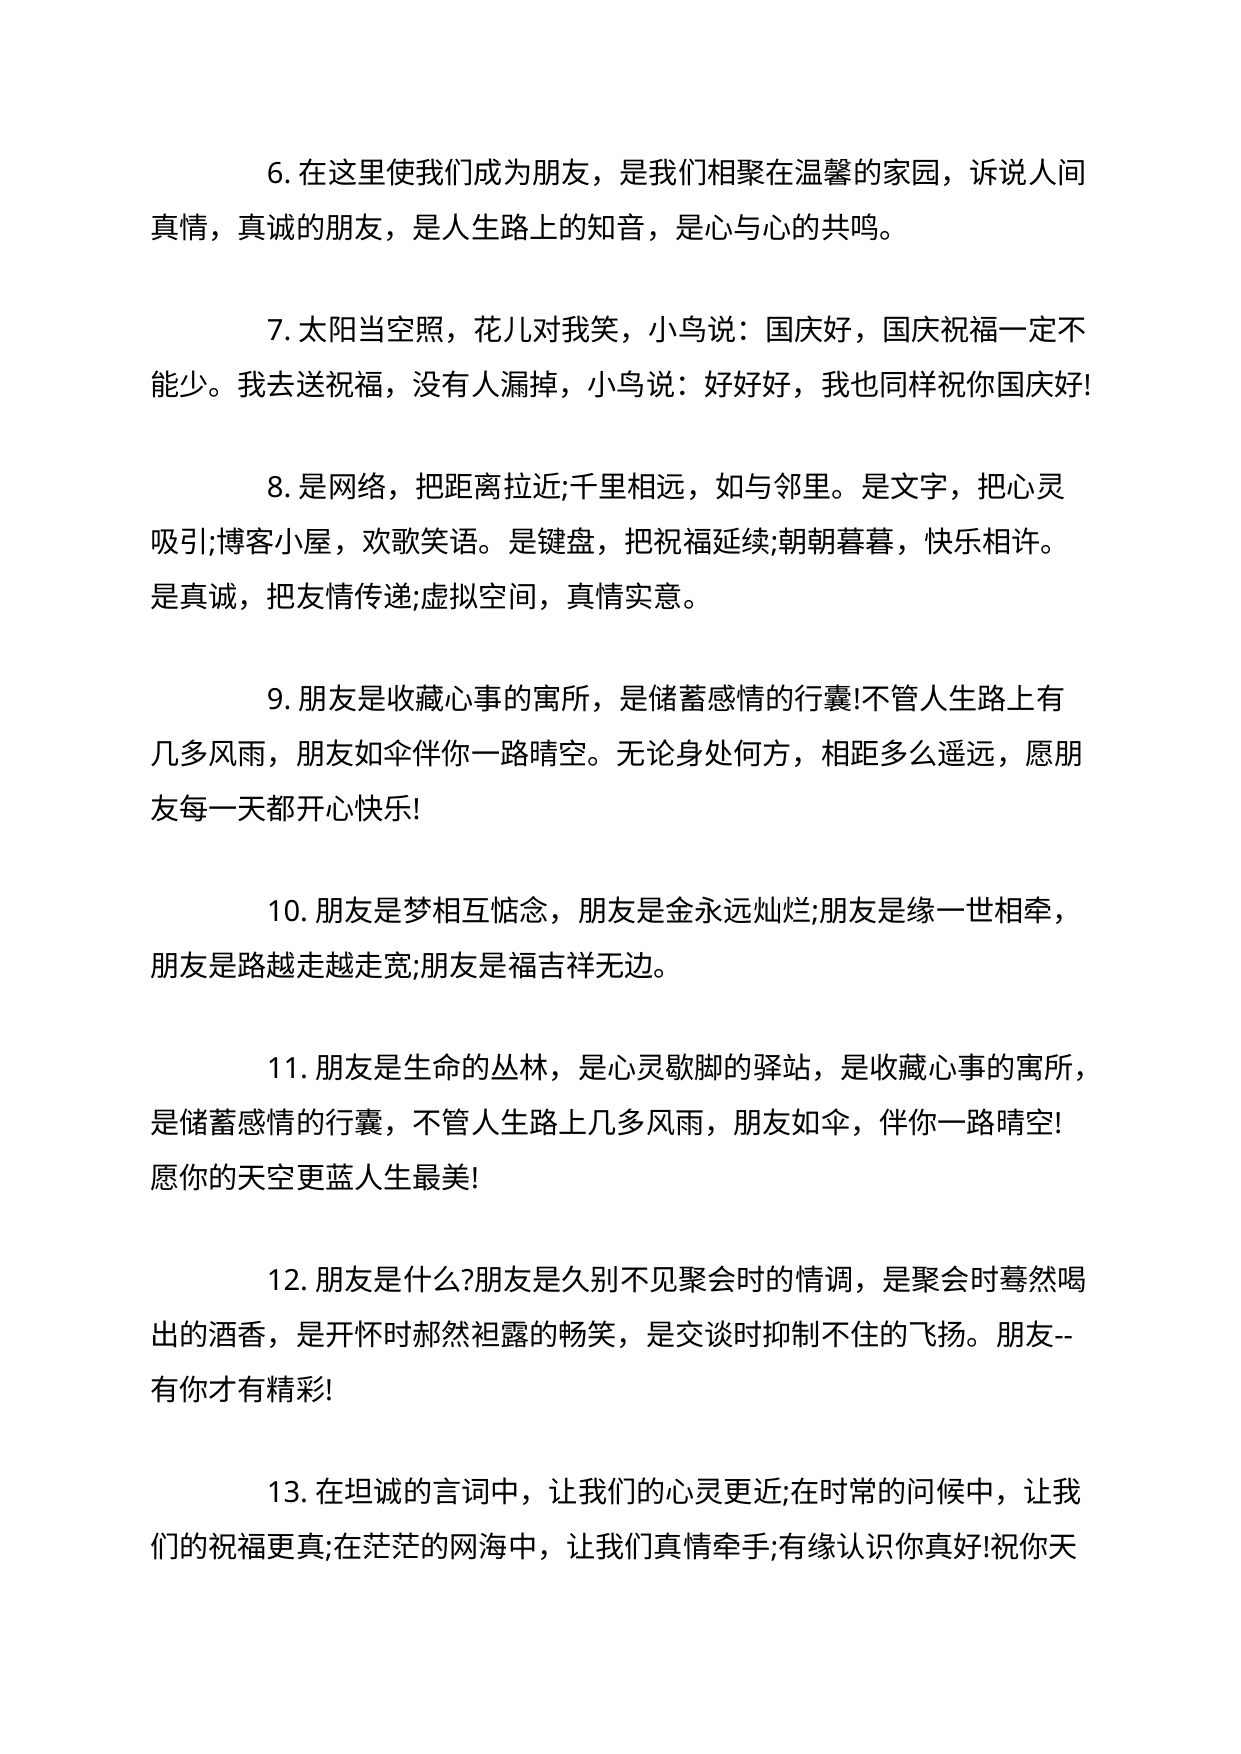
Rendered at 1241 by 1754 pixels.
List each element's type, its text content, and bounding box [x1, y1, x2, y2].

text 6. 在这里使我们成为朋友，是我们相聚在温馨的家园，诉说人间真情，真诚的朋友，是人生路上的知音，是心与心的共鸣。 [150, 150, 1090, 247]
text 10. 朋友是梦相互惦念，朋友是金永远灿烂;朋友是缘一世相牵，朋友是路越走越走宽;朋友是福吉祥无边。 [150, 888, 1090, 985]
text 9. 朋友是收藏心事的寓所，是储蓄感情的行囊!不管人生路上有几多风雨，朋友如伞伴你一路晴空。无论身处何方，相距多么遥远，愿朋友每一天都开心快乐! [150, 676, 1090, 828]
text 7. 太阳当空照，花儿对我笑，小鸟说：国庆好，国庆祝福一定不能少。我去送祝福，没有人漏掉，小鸟说：好好好，我也同样祝你国庆好! [150, 307, 1090, 404]
text 8. 是网络，把距离拉近;千里相远，如与邻里。是文字，把心灵吸引;博客小屋，欢歌笑语。是键盘，把祝福延续;朝朝暮暮，快乐相许。是真诚，把友情传递;虚拟空间，真情实意。 [150, 464, 1090, 616]
text 11. 朋友是生命的丛林，是心灵歇脚的驿站，是收藏心事的寓所，是储蓄感情的行囊，不管人生路上几多风雨，朋友如伞，伴你一路晴空!愿你的天空更蓝人生最美! [150, 1044, 1090, 1197]
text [150, 1468, 1090, 1566]
text 12. 朋友是什么?朋友是久别不见聚会时的情调，是聚会时蓦然喝出的酒香，是开怀时郝然袒露的畅笑，是交谈时抑制不住的飞扬。朋友--有你才有精彩! [150, 1257, 1090, 1409]
